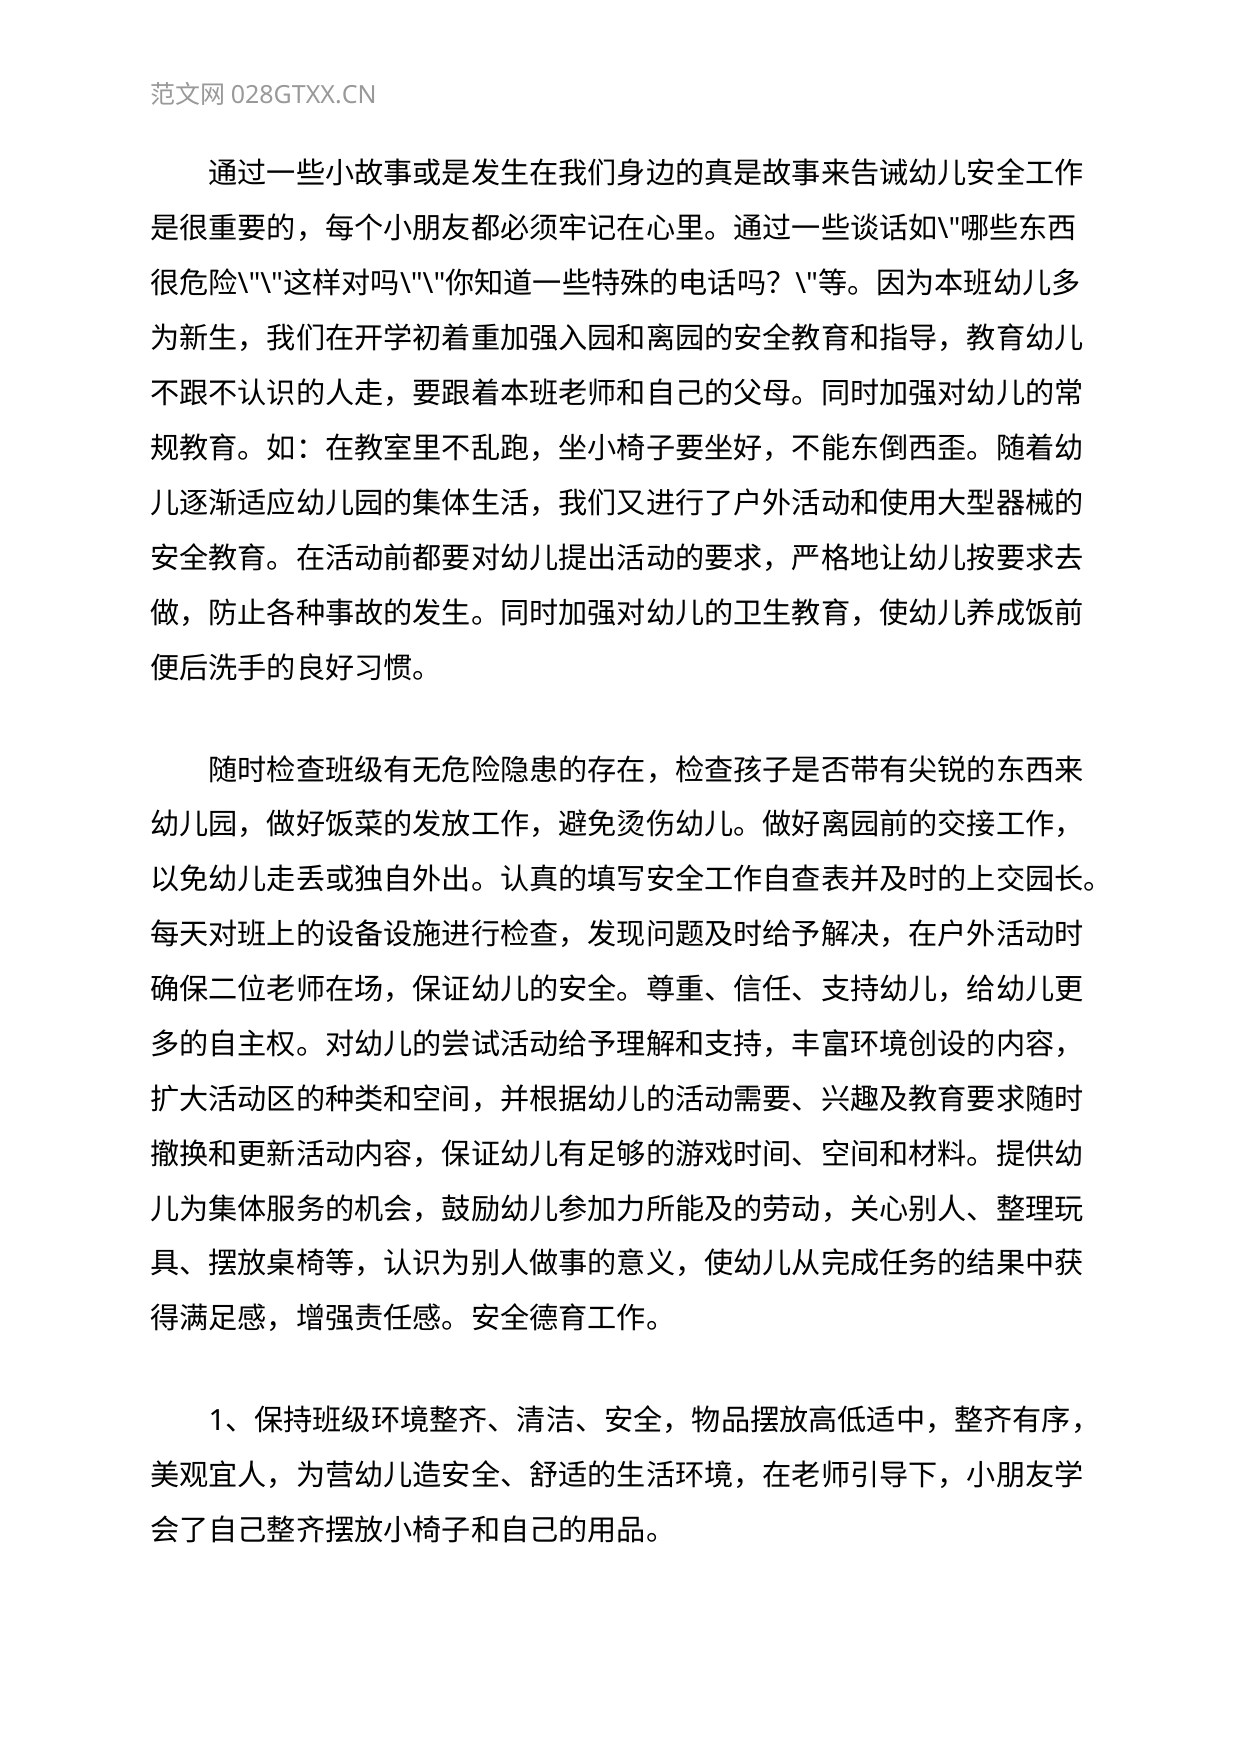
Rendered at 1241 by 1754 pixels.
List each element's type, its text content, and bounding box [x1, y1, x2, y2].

text 1、保持班级环境整齐、清洁、安全，物品摆放高低适中，整齐有序，美观宜人，为营幼儿造安全、舒适的生活环境，在老师引导下，小朋友学会了自己整齐摆放小椅子和自己的用品。 [150, 1397, 1090, 1549]
text 通过一些小故事或是发生在我们身边的真是故事来告诫幼儿安全工作是很重要的，每个小朋友都必须牢记在心里。通过一些谈话如\"哪些东西很危险\"\"这样对吗\"\"你知道一些特殊的电话吗？\"等。因为本班幼儿多为新生，我们在开学初着重加强入园和离园的安全教育和指导，教育幼儿不跟不认识的人走，要跟着本班老师和自己的父母。同时加强对幼儿的常规教育。如：在教室里不乱跑，坐小椅子要坐好，不能东倒西歪。随着幼儿逐渐适应幼儿园的集体生活，我们又进行了户外活动和使用大型器械的安全教育。在活动前都要对幼儿提出活动的要求，严格地让幼儿按要求去做，防止各种事故的发生。同时加强对幼儿的卫生教育，使幼儿养成饭前便后洗手的良好习惯。 [150, 150, 1090, 687]
text 随时检查班级有无危险隐患的存在，检查孩子是否带有尖锐的东西来幼儿园，做好饭菜的发放工作，避免烫伤幼儿。做好离园前的交接工作，以免幼儿走丢或独自外出。认真的填写安全工作自查表并及时的上交园长。每天对班上的设备设施进行检查，发现问题及时给予解决，在户外活动时确保二位老师在场，保证幼儿的安全。尊重、信任、支持幼儿，给幼儿更多的自主权。对幼儿的尝试活动给予理解和支持，丰富环境创设的内容，扩大活动区的种类和空间，并根据幼儿的活动需要、兴趣及教育要求随时撤换和更新活动内容，保证幼儿有足够的游戏时间、空间和材料。提供幼儿为集体服务的机会，鼓励幼儿参加力所能及的劳动，关心别人、整理玩具、摆放桌椅等，认识为别人做事的意义，使幼儿从完成任务的结果中获得满足感，增强责任感。安全德育工作。 [150, 746, 1090, 1337]
